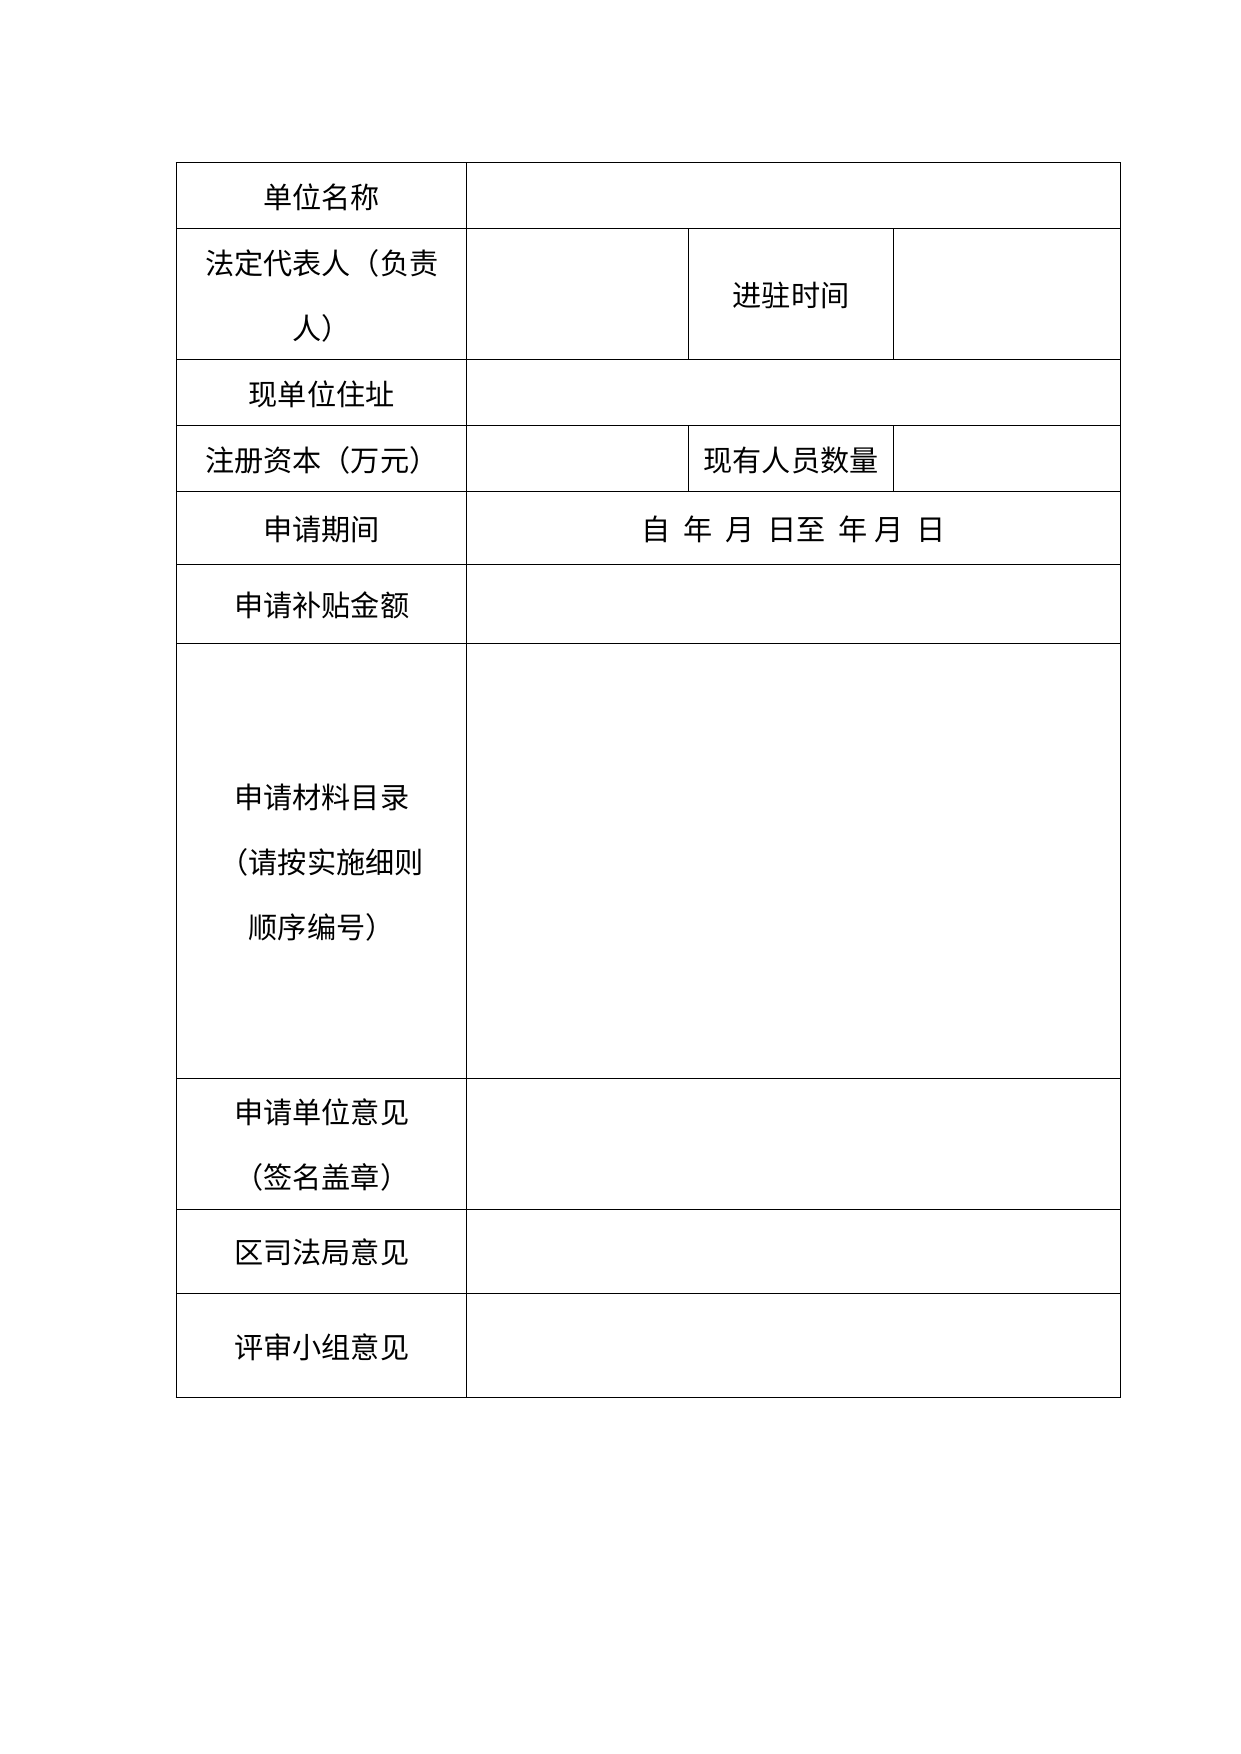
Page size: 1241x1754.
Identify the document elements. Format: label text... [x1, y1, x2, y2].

table_cell 进驻时间 [689, 229, 893, 359]
table_cell 申请材料目录 （请按实施细则 顺序编号） [177, 644, 466, 1078]
table_cell 申请补贴金额 [177, 565, 466, 643]
table_cell [467, 565, 1120, 643]
table_header 单位名称 [177, 163, 466, 228]
table_cell [467, 360, 1120, 425]
table_cell [467, 644, 1120, 1078]
table_cell 现有人员数量 [689, 426, 893, 491]
table_cell 法定代表人（负责人） [177, 229, 466, 359]
table_cell 自 年 月 日至 年 月 日 [467, 492, 1120, 564]
table_cell [894, 229, 1120, 359]
table_cell 申请期间 [177, 492, 466, 564]
table_cell [467, 1294, 1120, 1397]
table_cell [467, 229, 688, 359]
table_cell 申请单位意见 （签名盖章） [177, 1079, 466, 1209]
table_cell 注册资本（万元） [177, 426, 466, 491]
table_cell [467, 1079, 1120, 1209]
table_cell [894, 426, 1120, 491]
table_cell 区司法局意见 [177, 1210, 466, 1292]
table_cell [467, 426, 688, 491]
table_cell [467, 1210, 1120, 1292]
table_cell 评审小组意见 [177, 1294, 466, 1397]
table_cell 现单位住址 [177, 360, 466, 425]
table_header [467, 163, 1120, 228]
